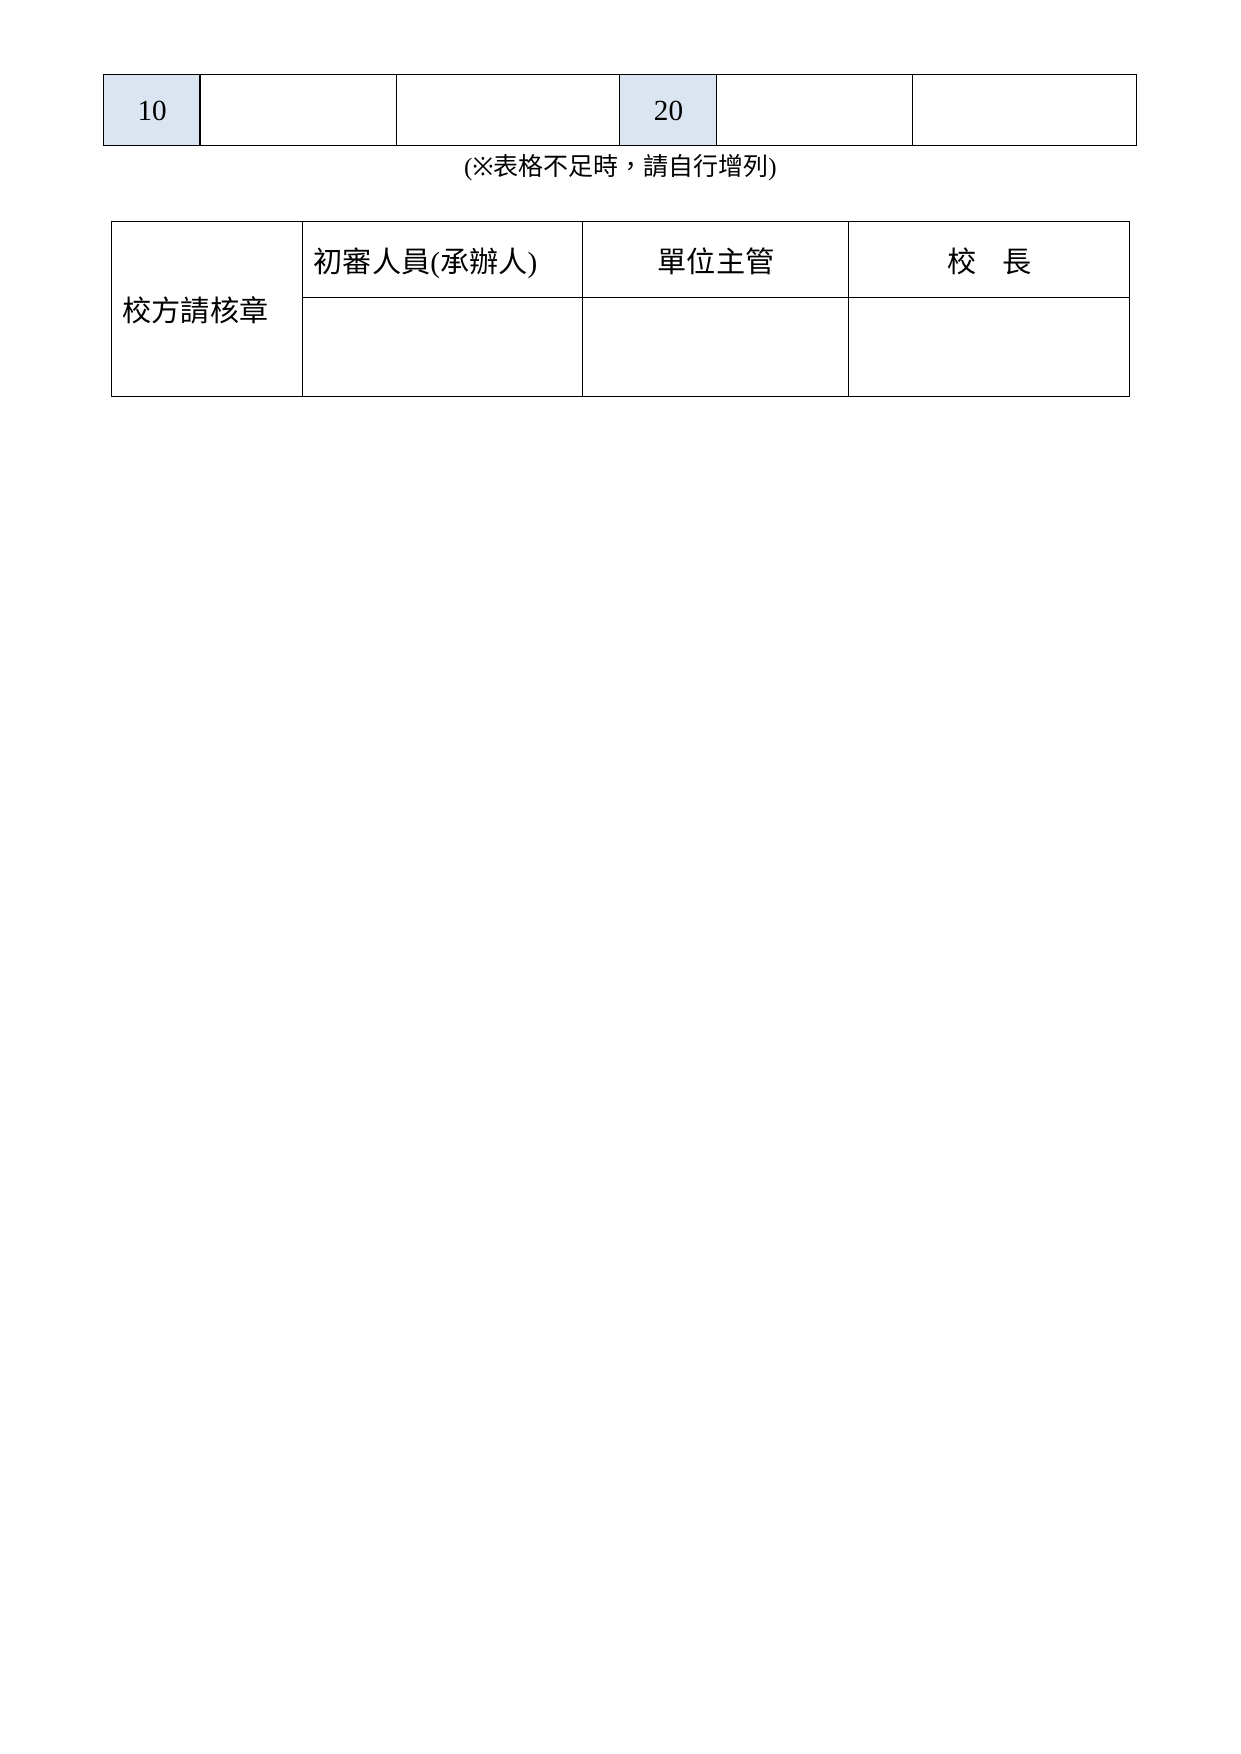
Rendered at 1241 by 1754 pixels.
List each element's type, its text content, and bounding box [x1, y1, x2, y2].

table_cell 10 [104, 75, 199, 145]
table_header 校方請核章 [112, 222, 302, 396]
table_header 單位主管 [583, 222, 848, 297]
table_cell [849, 298, 1129, 396]
table_cell 20 [620, 75, 716, 145]
table_cell [303, 298, 582, 396]
text (※表格不足時，請自行增列) [35, 146, 1205, 183]
table_cell [397, 75, 619, 145]
table_header 校 長 [849, 222, 1129, 297]
table_cell [583, 298, 848, 396]
table_header 初審人員(承辦人) [303, 222, 582, 297]
table_cell [201, 75, 396, 145]
table_cell [717, 75, 912, 145]
table_cell [913, 75, 1136, 145]
